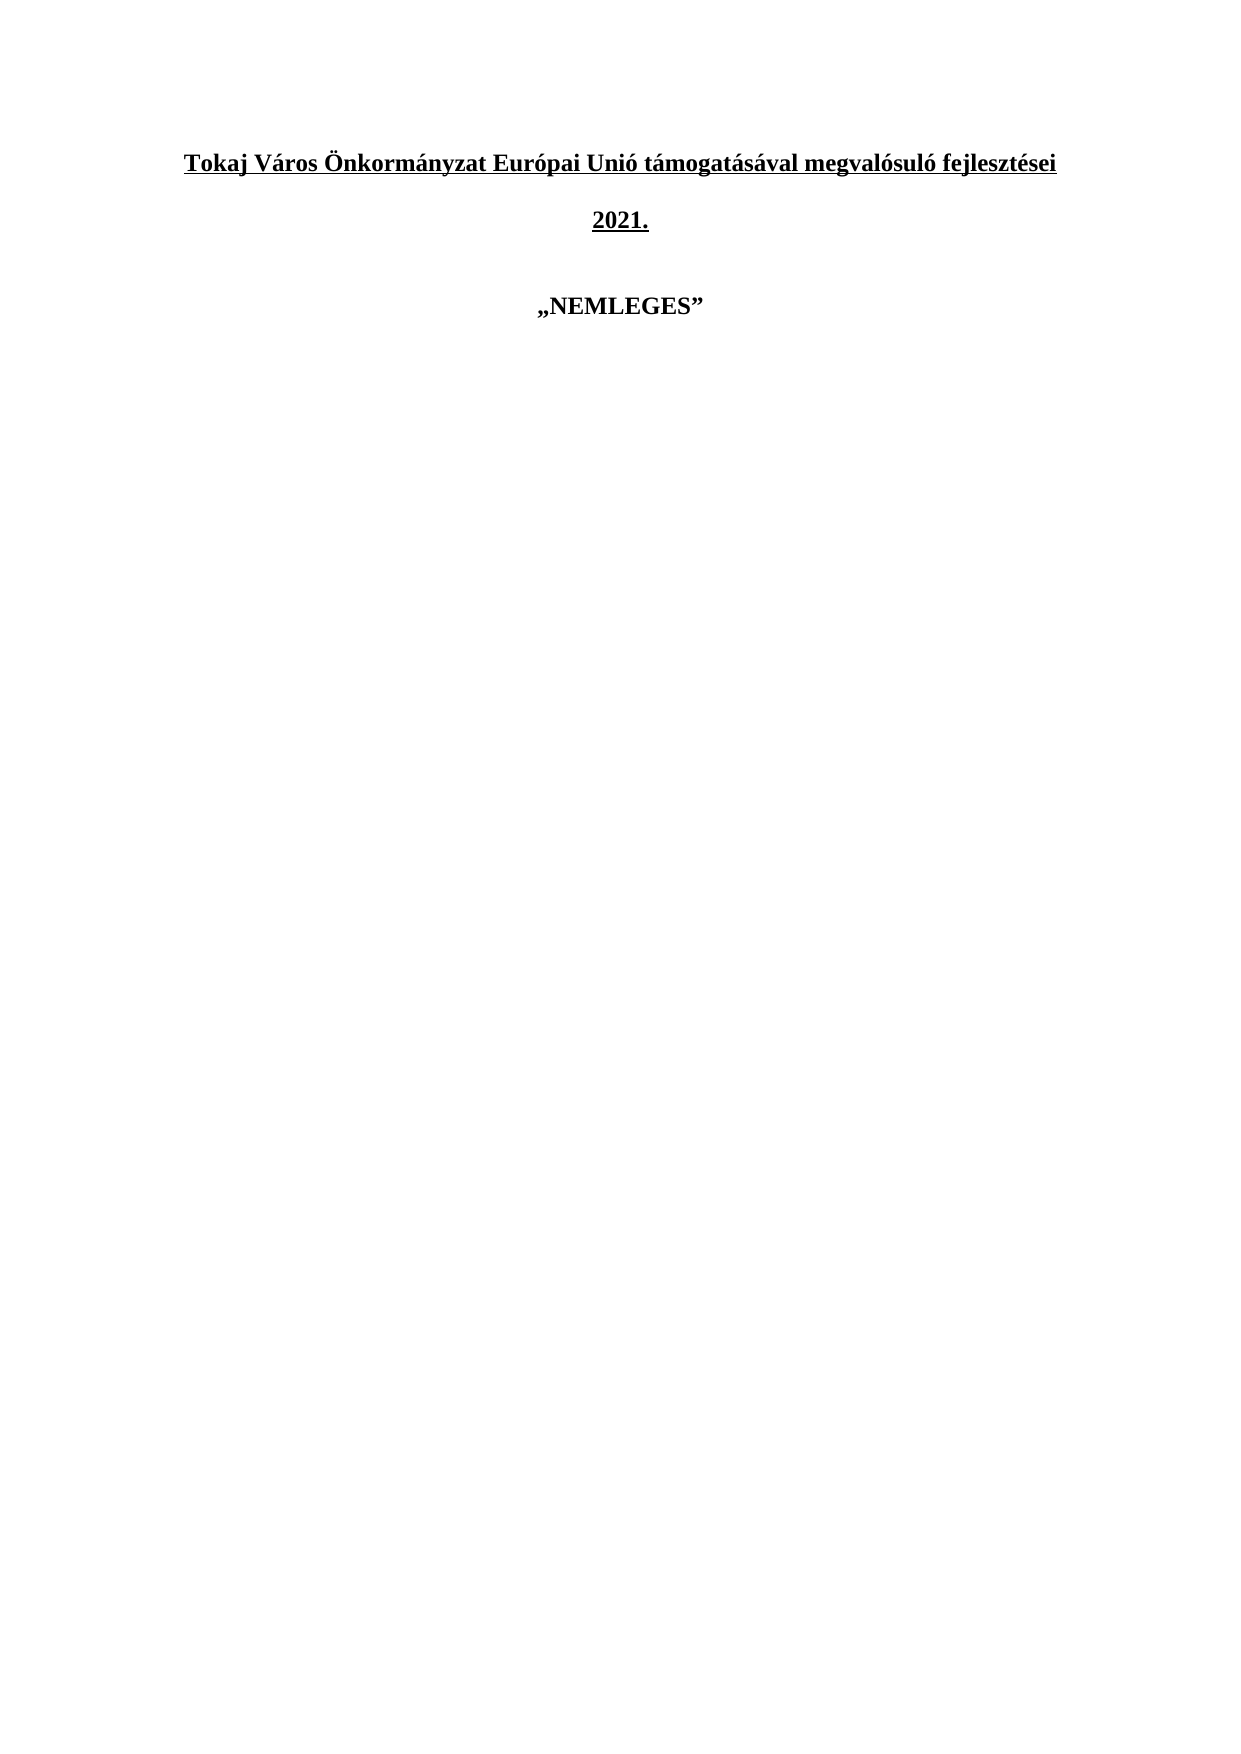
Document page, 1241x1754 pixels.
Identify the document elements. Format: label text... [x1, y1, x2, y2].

text Tokaj Város Önkormányzat Európai Unió támogatásával megvalósuló fejlesztései [148, 148, 1093, 176]
text „NEMLEGES” [148, 291, 1093, 320]
list 2021. [148, 205, 1093, 234]
